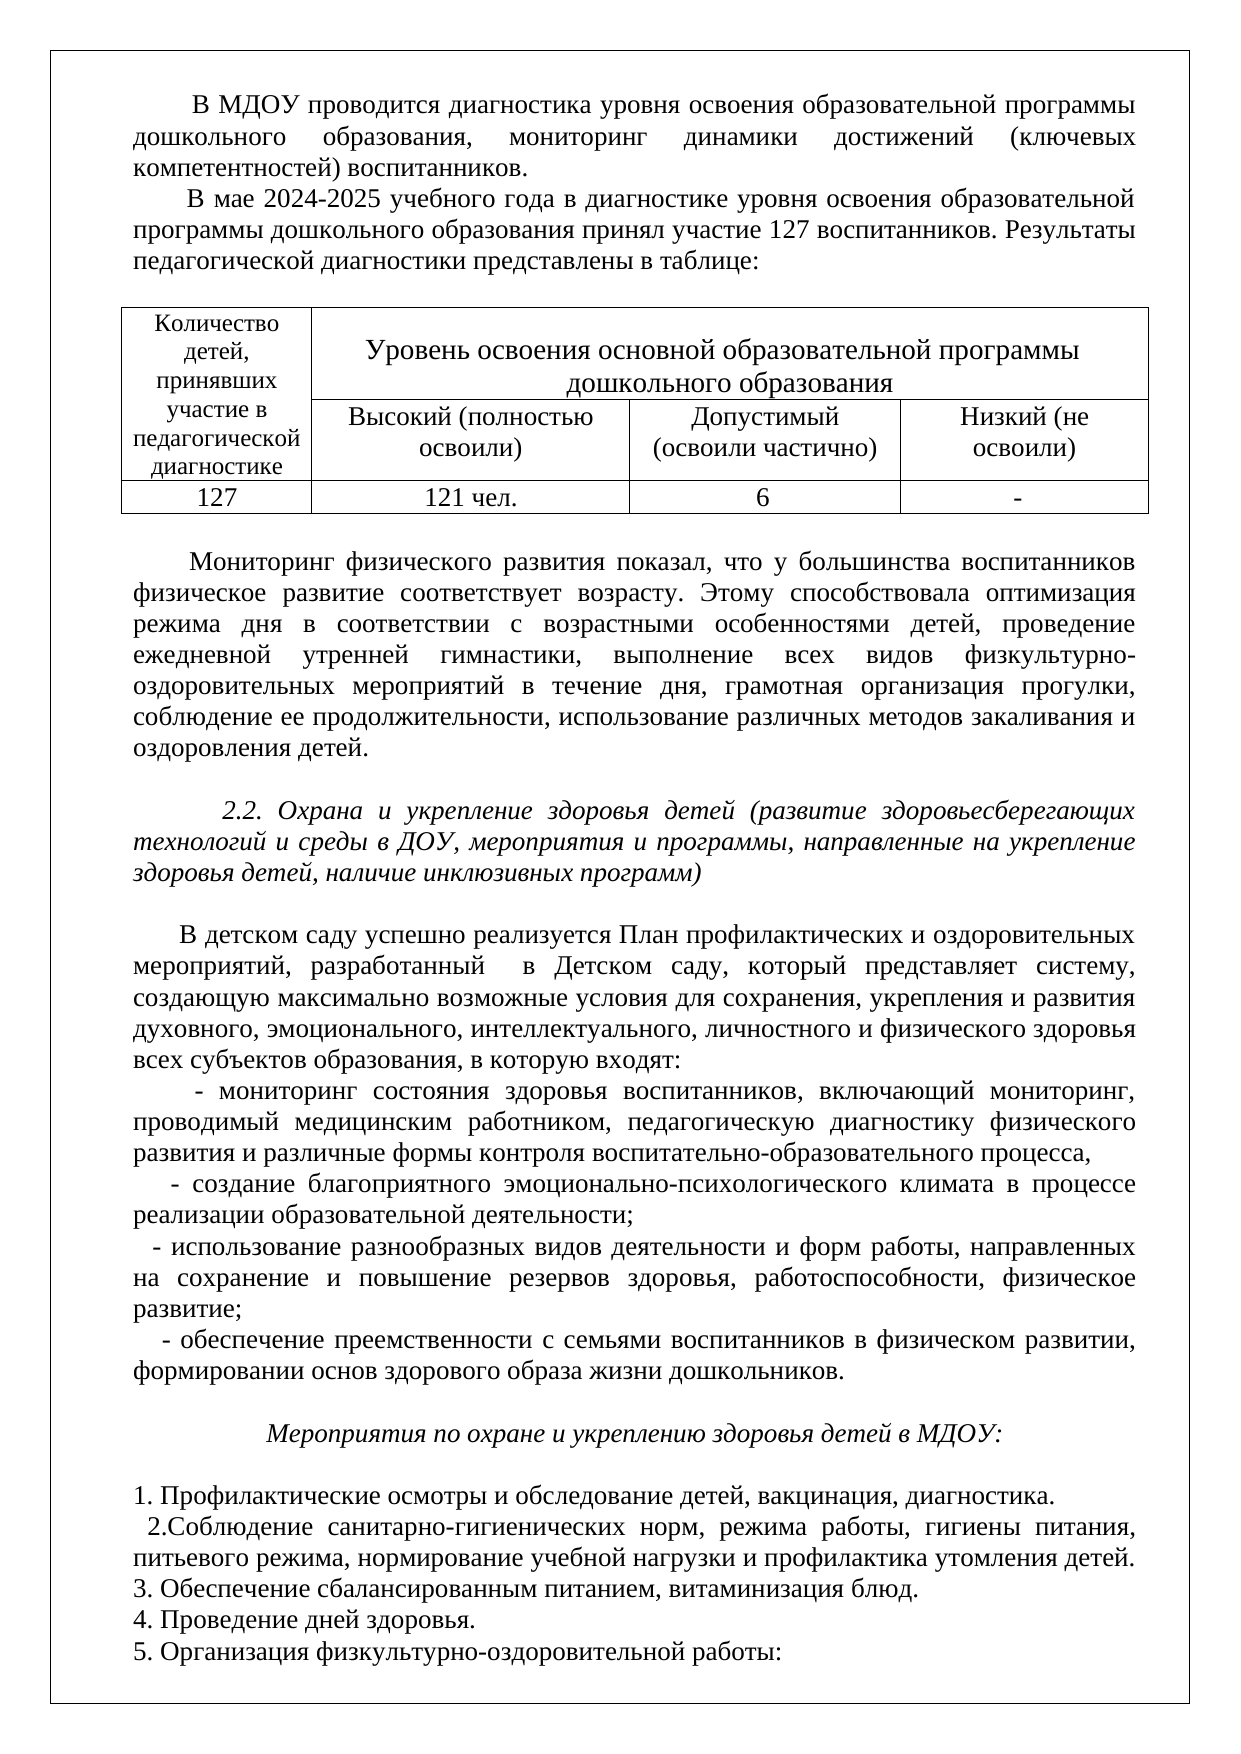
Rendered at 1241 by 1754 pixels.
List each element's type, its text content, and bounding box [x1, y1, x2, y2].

text В мае 2024-2025 учебного года в диагностике уровня освоения образовательной программы дошкольного образования принял участие 127 воспитанников. Результаты педагогической диагностики представлены в таблице: [133, 182, 1137, 276]
table_header Уровень освоения основной образовательной программы дошкольного образования [312, 308, 1148, 399]
text - создание благоприятного эмоционально-психологического климата в процессе реализации образовательной деятельности; [133, 1167, 1137, 1230]
text В МДОУ проводится диагностика уровня освоения образовательной программы дошкольного образования, мониторинг динамики достижений (ключевых компетентностей) воспитанников. [133, 89, 1137, 182]
table_header Количество детей, принявших участие в педагогической диагностике [122, 308, 311, 480]
table_cell 6 [630, 481, 900, 512]
text 2.Соблюдение санитарно-гигиенических норм, режима работы, гигиены питания, питьевого режима, нормирование учебной нагрузки и профилактика утомления детей. 3. Обеспечение сбалансированным питанием, витаминизация блюд. [133, 1510, 1137, 1603]
text 2.2. Охрана и укрепление здоровья детей (развитие здоровьесберегающих технологий и среды в ДОУ, мероприятия и программы, направленные на укрепление здоровья детей, наличие инклюзивных программ) [133, 794, 1137, 887]
text - использование разнообразных видов деятельности и форм работы, направленных на сохранение и повышение резервов здоровья, работоспособности, физическое развитие; [133, 1230, 1137, 1323]
text Мониторинг физического развития показал, что у большинства воспитанников физическое развитие соответствует возрасту. Этому способствовала оптимизация режима дня в соответствии с возрастными особенностями детей, проведение ежедневной утренней гимнастики, выполнение всех видов физкультурно-оздоровительных мероприятий в течение дня, грамотная организация прогулки, соблюдение ее продолжительности, использование различных методов закаливания и оздоровления детей. [133, 544, 1137, 763]
table_cell Низкий (не освоили) [901, 400, 1148, 480]
table_cell 121 чел. [312, 481, 629, 512]
text - мониторинг состояния здоровья воспитанников, включающий мониторинг, проводимый медицинским работником, педагогическую диагностику физического развития и различные формы контроля воспитательно-образовательного процесса, [133, 1074, 1137, 1167]
table_cell Допустимый (освоили частично) [630, 400, 900, 480]
text 5. Организация физкультурно-оздоровительной работы: [133, 1635, 1137, 1666]
text 4. Проведение дней здоровья. [133, 1603, 1137, 1635]
text - обеспечение преемственности с семьями воспитанников в физическом развитии, формировании основ здорового образа жизни дошкольников. [133, 1323, 1137, 1386]
text В детском саду успешно реализуется План профилактических и оздоровительных мероприятий, разработанный в Детском саду, который представляет систему, создающую максимально возможные условия для сохранения, укрепления и развития духовного, эмоционального, интеллектуального, личностного и физического здоровья всех субъектов образования, в которую входят: [133, 918, 1137, 1074]
text Мероприятия по охране и укреплению здоровья детей в МДОУ: [133, 1417, 1137, 1448]
text 1. Профилактические осмотры и обследование детей, вакцинация, диагностика. [133, 1479, 1137, 1510]
table_cell - [901, 481, 1148, 512]
table_cell 127 [122, 481, 311, 512]
table_cell Высокий (полностью освоили) [312, 400, 629, 480]
